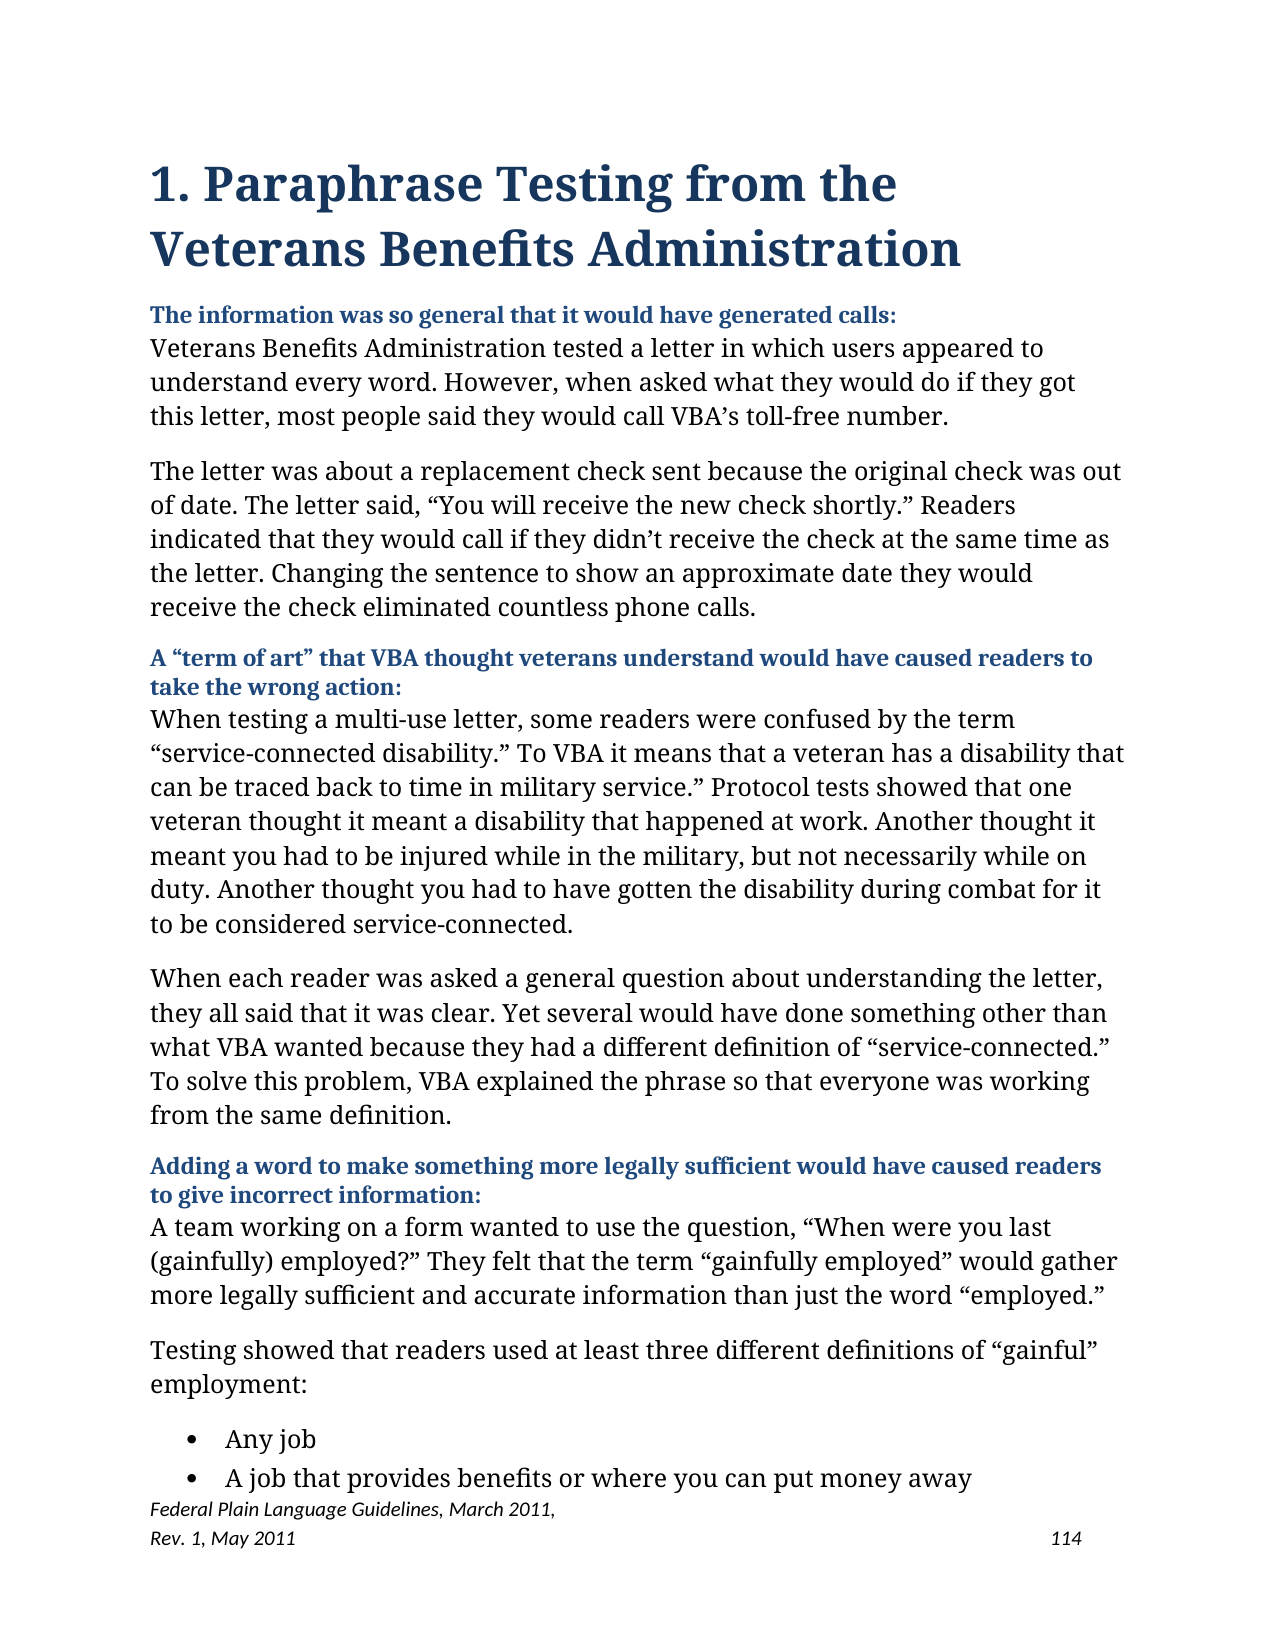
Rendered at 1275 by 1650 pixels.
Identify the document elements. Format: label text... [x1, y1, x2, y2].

text Testing showed that readers used at least three different definitions of “gainful” employment: [150, 1333, 1125, 1401]
subtitle A “term of art” that VBA thought veterans understand would have caused readers to take the wrong action: [150, 644, 1125, 702]
text When each reader was asked a general question about understanding the letter, they all said that it was clear. Yet several would have done something other than what VBA wanted because they had a different definition of “service-connected.” To solve this problem, VBA explained the phrase so that everyone was working from the same definition. [150, 961, 1125, 1131]
subtitle Adding a word to make something more legally sufficient would have caused readers to give incorrect information: [150, 1152, 1125, 1210]
text When testing a multi-use letter, some readers were confused by the term “service-connected disability.” To VBA it means that a veteran has a disability that can be traced back to time in military service.” Protocol tests showed that one veteran thought it meant a disability that happened at work. Another thought it meant you had to be injured while in the military, but not necessarily while on duty. Another thought you had to have gotten the disability during combat for it to be considered service-connected. [150, 702, 1125, 940]
list A job that provides benefits or where you can put money away [187, 1461, 1125, 1495]
text A team working on a form wanted to use the question, “When were you last (gainfully) employed?” They felt that the term “gainfully employed” would gather more legally sufficient and accurate information than just the word “employed.” [150, 1210, 1125, 1312]
list Any job [187, 1422, 1125, 1456]
subtitle The information was so general that it would have generated calls: [150, 301, 1125, 330]
subtitle 1. Paraphrase Testing from the Veterans Benefits Administration [150, 150, 1125, 281]
text The letter was about a replacement check sent because the original check was out of date. The letter said, “You will receive the new check shortly.” Readers indicated that they would call if they didn’t receive the check at the same time as the letter. Changing the sentence to show an approximate date they would receive the check eliminated countless phone calls. [150, 453, 1125, 623]
text Veterans Benefits Administration tested a letter in which users appeared to understand every word. However, when asked what they would do if they got this letter, most people said they would call VBA’s toll-free number. [150, 330, 1125, 432]
